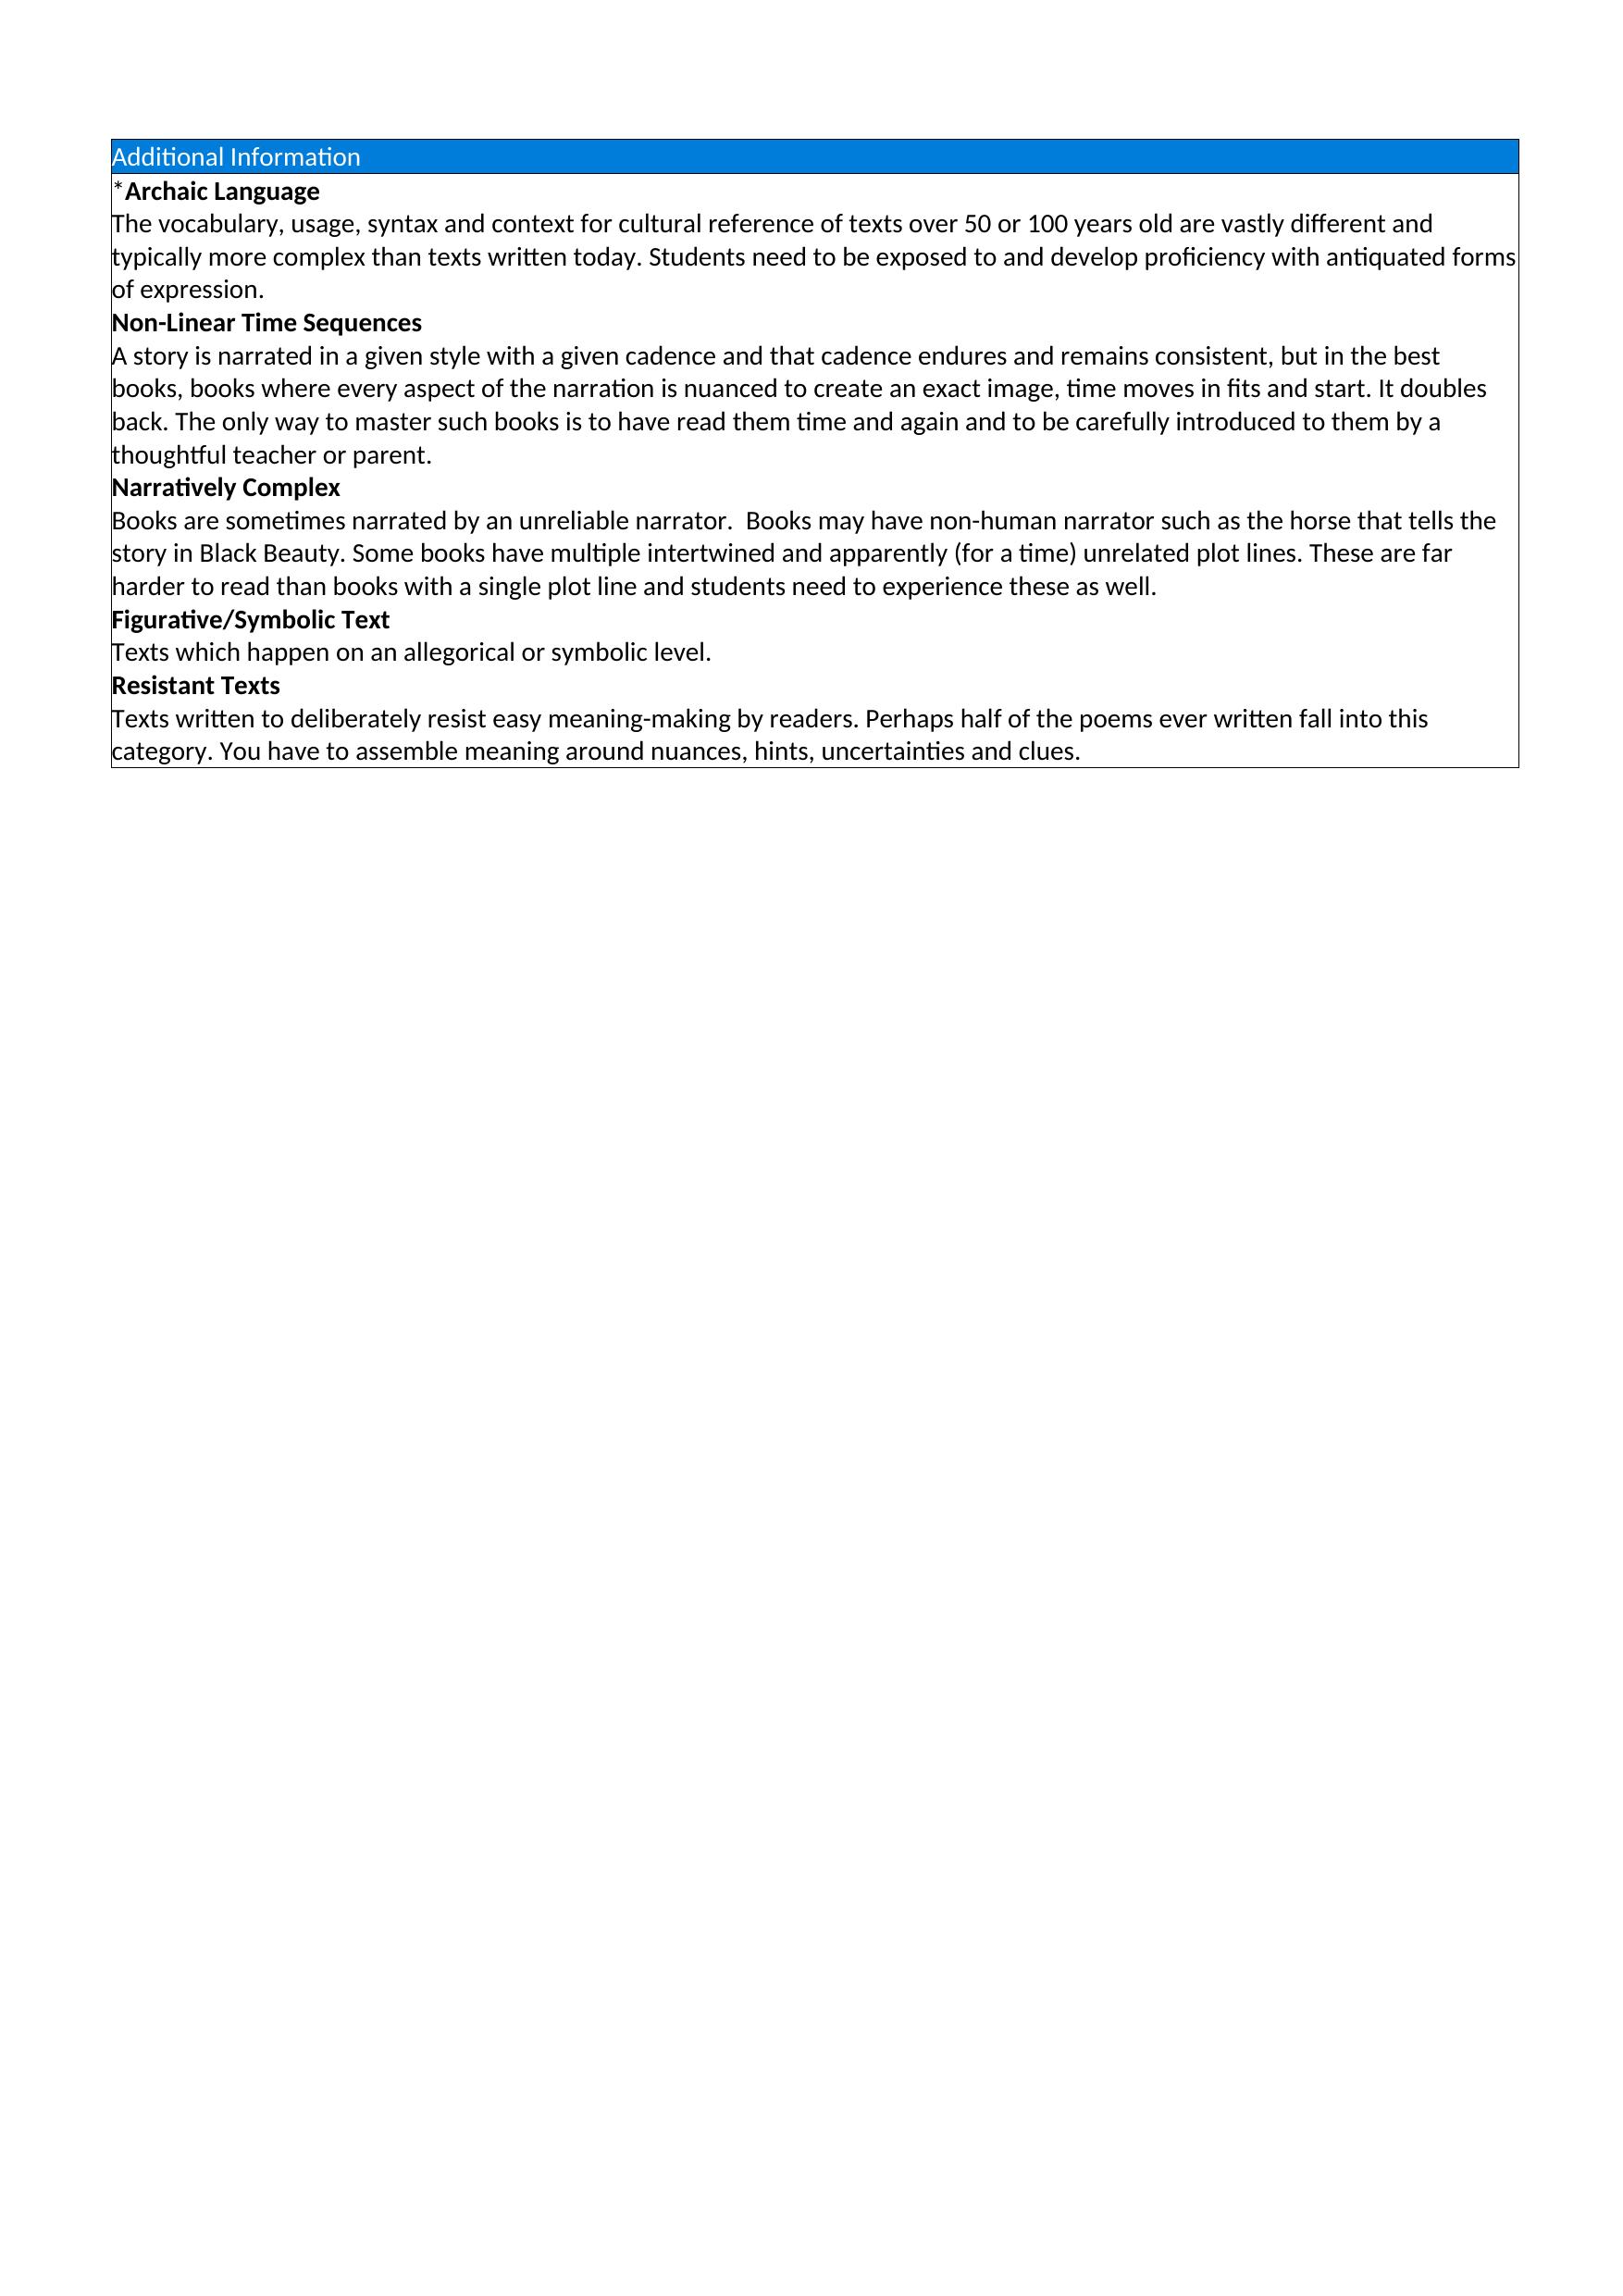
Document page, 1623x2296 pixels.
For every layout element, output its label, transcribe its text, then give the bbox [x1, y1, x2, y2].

table_cell Additional Information [112, 140, 1518, 173]
table_cell *Archaic Language The vocabulary, usage, syntax and context for cultural reference of texts over 50 or 100 years old are vastly different and typically more complex than texts written today. Students need to be exposed to and develop proficiency with antiquated forms of expression. Non-Linear Time Sequences A story is narrated in a given style with a given cadence and that cadence endures and remains consistent, but in the best books, books where every aspect of the narration is nuanced to create an exact image, time moves in fits and start. It doubles back. The only way to master such books is to have read them time and again and to be carefully introduced to them by a thoughtful teacher or parent. Narratively Complex Books are sometimes narrated by an unreliable narrator. Books may have non-human narrator such as the horse that tells the story in Black Beauty. Some books have multiple intertwined and apparently (for a time) unrelated plot lines. These are far harder to read than books with a single plot line and students need to experience these as well. Figurative/Symbolic Text Texts which happen on an allegorical or symbolic level. Resistant Texts Texts written to deliberately resist easy meaning-making by readers. Perhaps half of the poems ever written fall into this category. You have to assemble meaning around nuances, hints, uncertainties and clues. [112, 174, 1518, 767]
